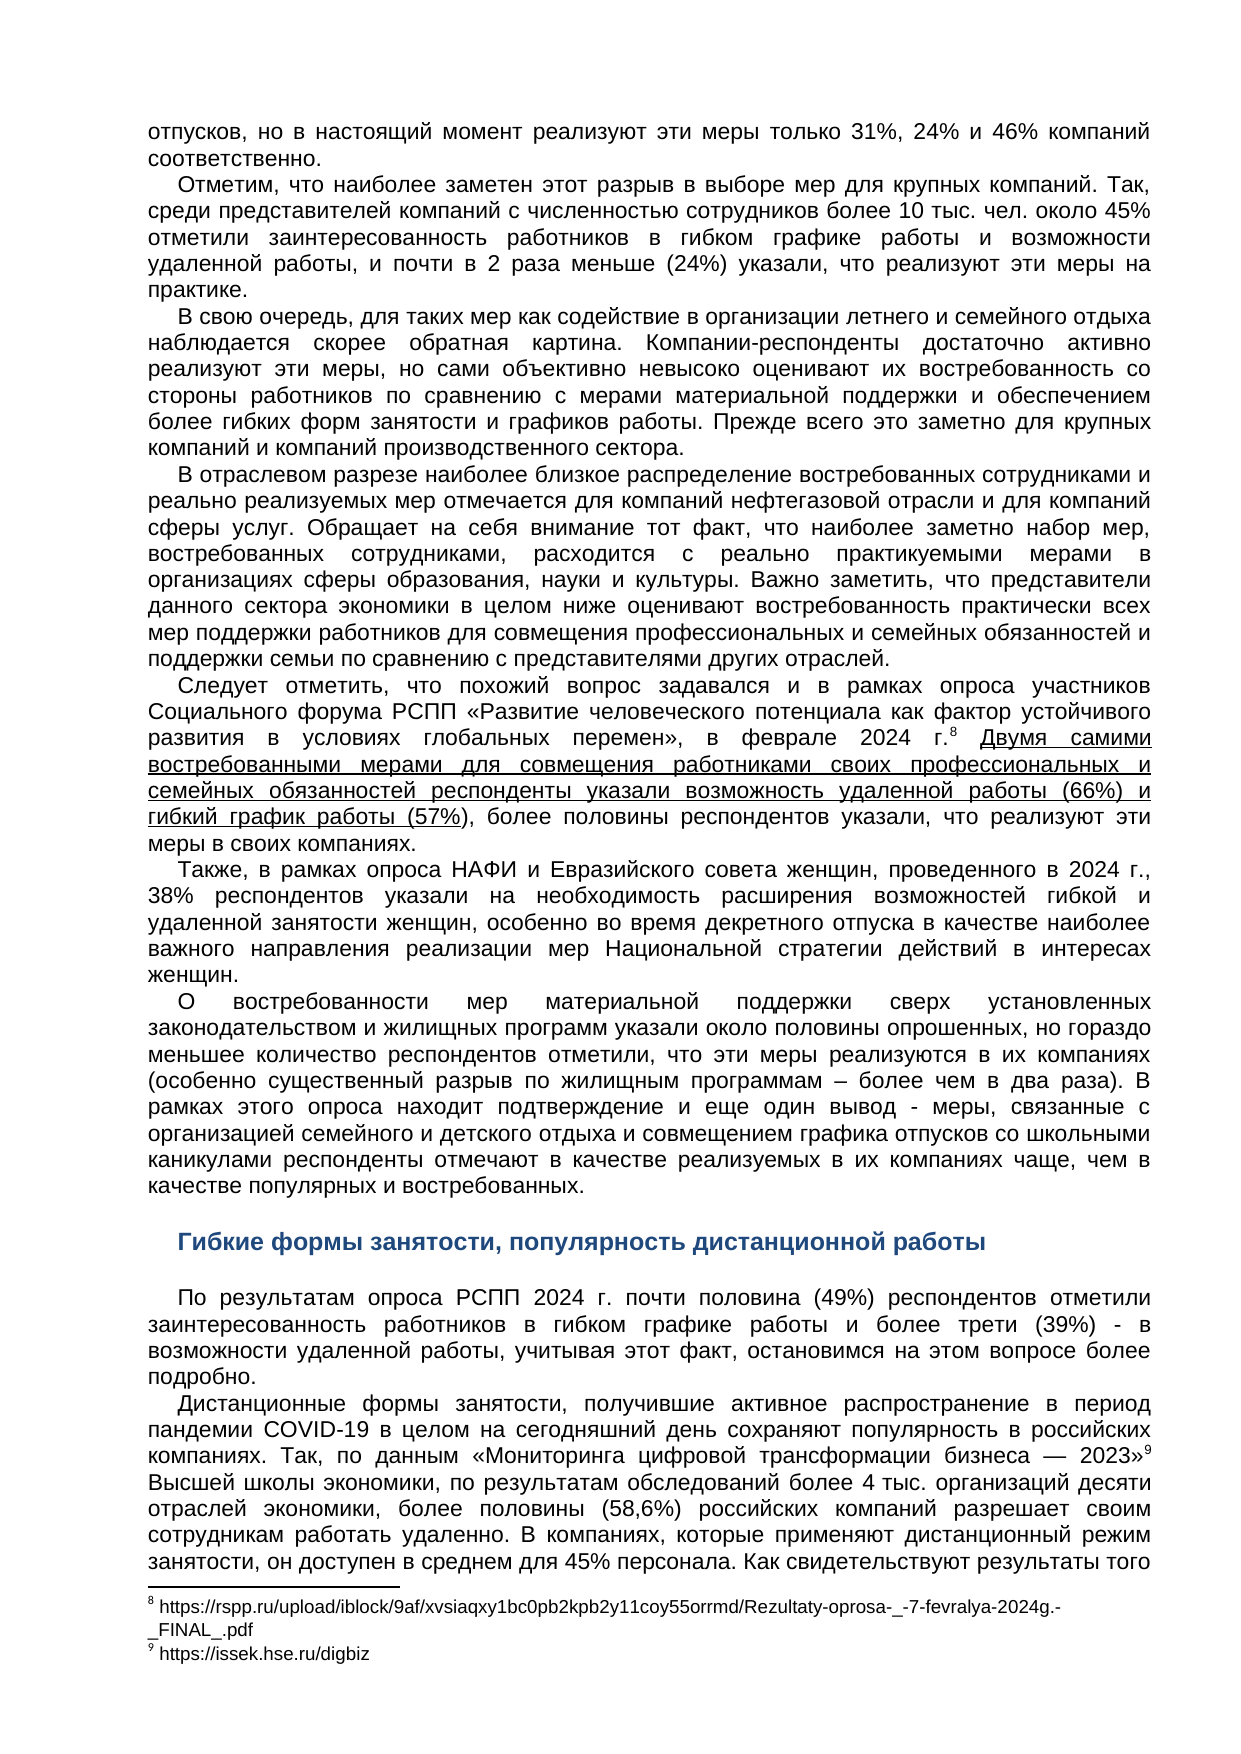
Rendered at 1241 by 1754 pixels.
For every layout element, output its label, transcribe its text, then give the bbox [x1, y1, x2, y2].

text Следует отметить, что похожий вопрос задавался и в рамках опроса участников Социального форума РСПП «Развитие человеческого потенциала как фактор устойчивого развития в условиях глобальных перемен», в феврале 2024 г. Двумя самими востребованными мерами для совмещения работниками своих профессиональных и семейных обязанностей респонденты указали возможность удаленной работы (66%) и гибкий график работы (57%), более половины респондентов указали, что реализуют эти меры в своих компаниях. [148, 672, 1152, 856]
text Гибкие формы занятости, популярность дистанционной работы [148, 1227, 1152, 1256]
text В отраслевом разрезе наиболее близкое распределение востребованных сотрудниками и реально реализуемых мер отмечается для компаний нефтегазовой отрасли и для компаний сферы услуг. Обращает на себя внимание тот факт, что наиболее заметно набор мер, востребованных сотрудниками, расходится с реально практикуемыми мерами в организациях сферы образования, науки и культуры. Важно заметить, что представители данного сектора экономики в целом ниже оценивают востребованность практически всех мер поддержки работников для совмещения профессиональных и семейных обязанностей и поддержки семьи по сравнению с представителями других отраслей. [148, 461, 1152, 672]
text О востребованности мер материальной поддержки сверх установленных законодательством и жилищных программ указали около половины опрошенных, но гораздо меньшее количество респондентов отметили, что эти меры реализуются в их компаниях (особенно существенный разрыв по жилищным программам – более чем в два раза). В рамках этого опроса находит подтверждение и еще один вывод - меры, связанные с организацией семейного и детского отдыха и совмещением графика отпусков со школьными каникулами респонденты отмечают в качестве реализуемых в их компаниях чаще, чем в качестве популярных и востребованных. [148, 988, 1152, 1199]
text Отметим, что наиболее заметен этот разрыв в выборе мер для крупных компаний. Так, среди представителей компаний с численностью сотрудников более 10 тыс. чел. около 45% отметили заинтересованность работников в гибком графике работы и возможности удаленной работы, и почти в 2 раза меньше (24%) указали, что реализуют эти меры на практике. [148, 171, 1152, 303]
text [148, 1389, 1152, 1574]
text В свою очередь, для таких мер как содействие в организации летнего и семейного отдыха наблюдается скорее обратная картина. Компании-респонденты достаточно активно реализуют эти меры, но сами объективно невысоко оценивают их востребованность со стороны работников по сравнению с мерами материальной поддержки и обеспечением более гибких форм занятости и графиков работы. Прежде всего это заметно для крупных компаний и компаний производственного сектора. [148, 303, 1152, 461]
text По результатам опроса РСПП 2024 г. почти половина (49%) респондентов отметили заинтересованность работников в гибком графике работы и более трети (39%) - в возможности удаленной работы, учитывая этот факт, остановимся на этом вопросе более подробно. [148, 1284, 1152, 1389]
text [148, 118, 1152, 171]
text Также, в рамках опроса НАФИ и Евразийского совета женщин, проведенного в 2024 г., 38% респондентов указали на необходимость расширения возможностей гибкой и удаленной занятости женщин, особенно во время декретного отпуска в качестве наиболее важного направления реализации мер Национальной стратегии действий в интересах женщин. [148, 856, 1152, 988]
